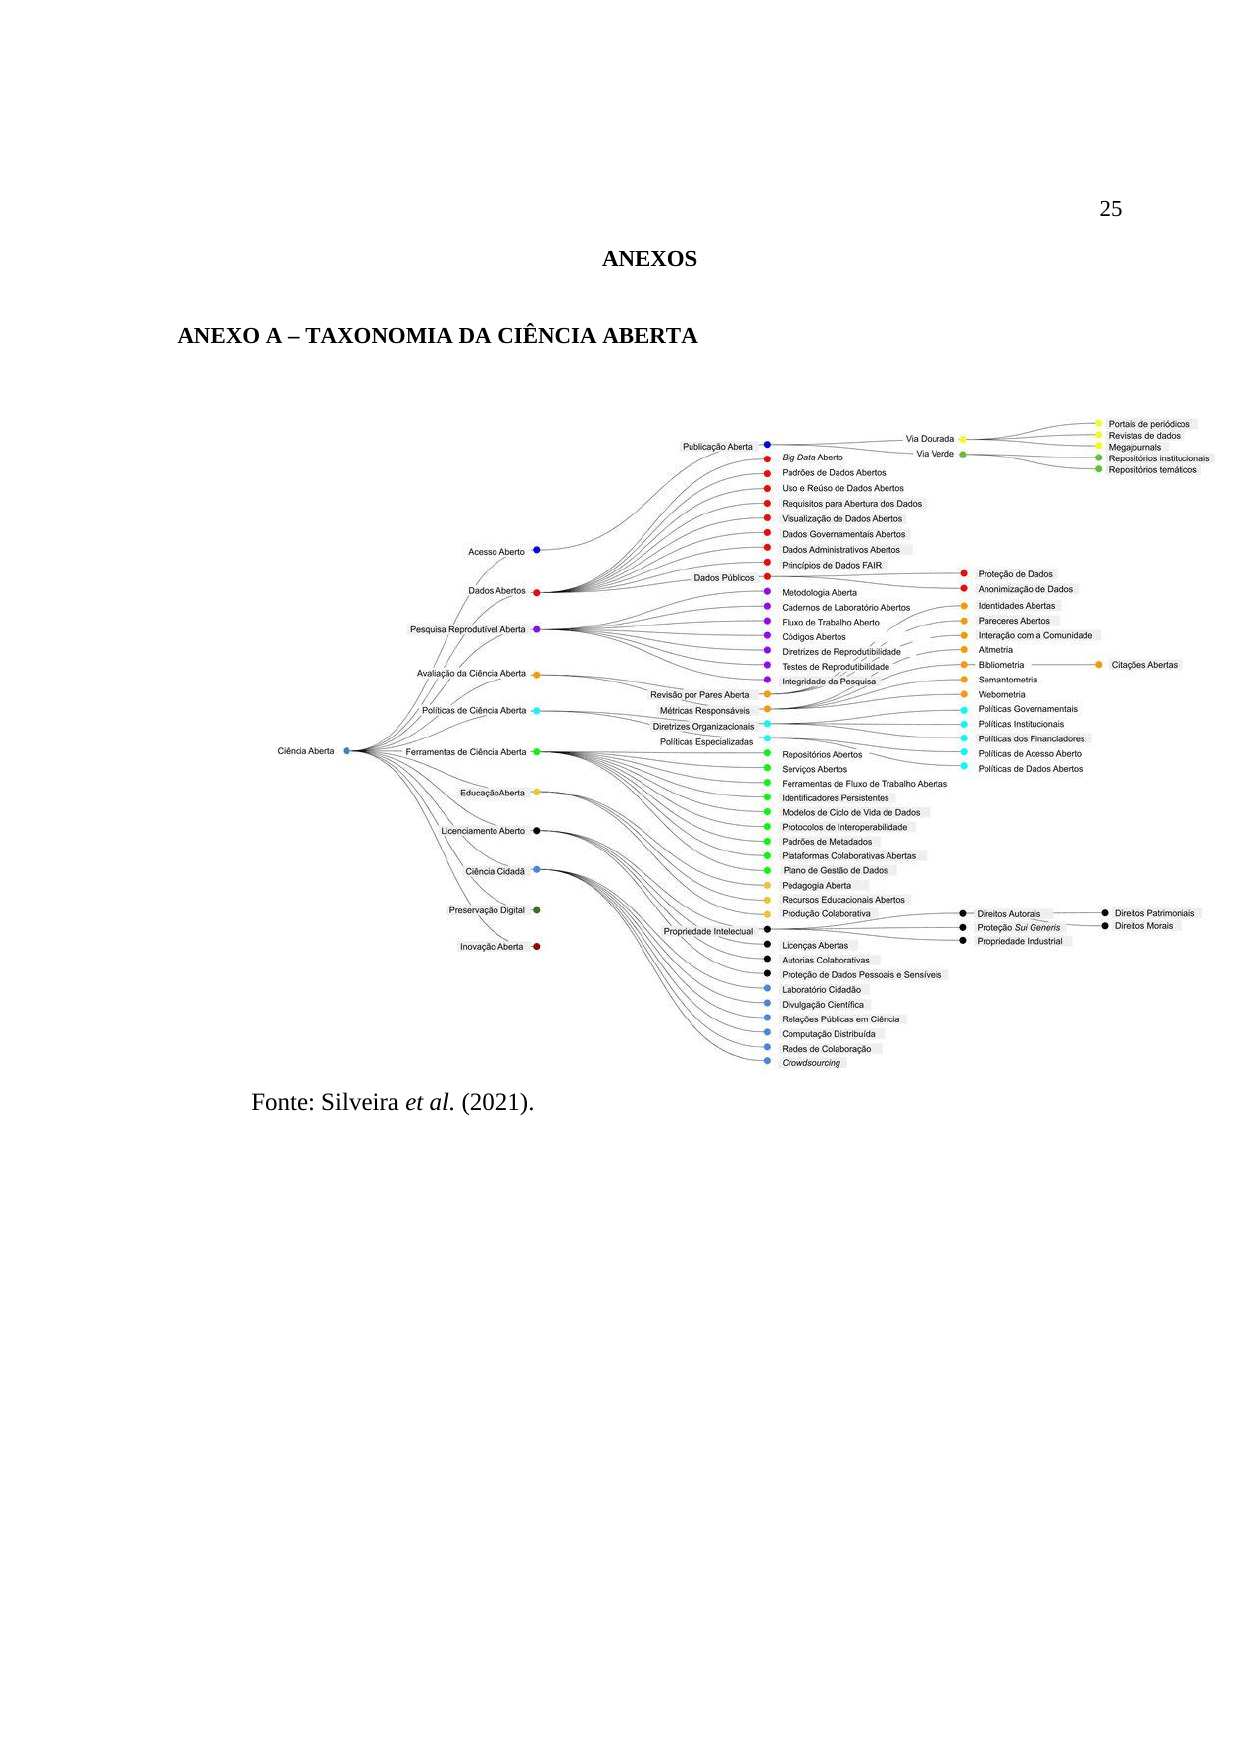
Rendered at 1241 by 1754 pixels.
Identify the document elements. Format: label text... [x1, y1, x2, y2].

picture [251, 401, 1231, 1075]
text ANEXOS [177, 245, 1122, 272]
text ANEXO A – TAXONOMIA DA CIÊNCIA ABERTA [177, 322, 1122, 349]
text Fonte: Silveira et al. (2021). [177, 1087, 1122, 1116]
